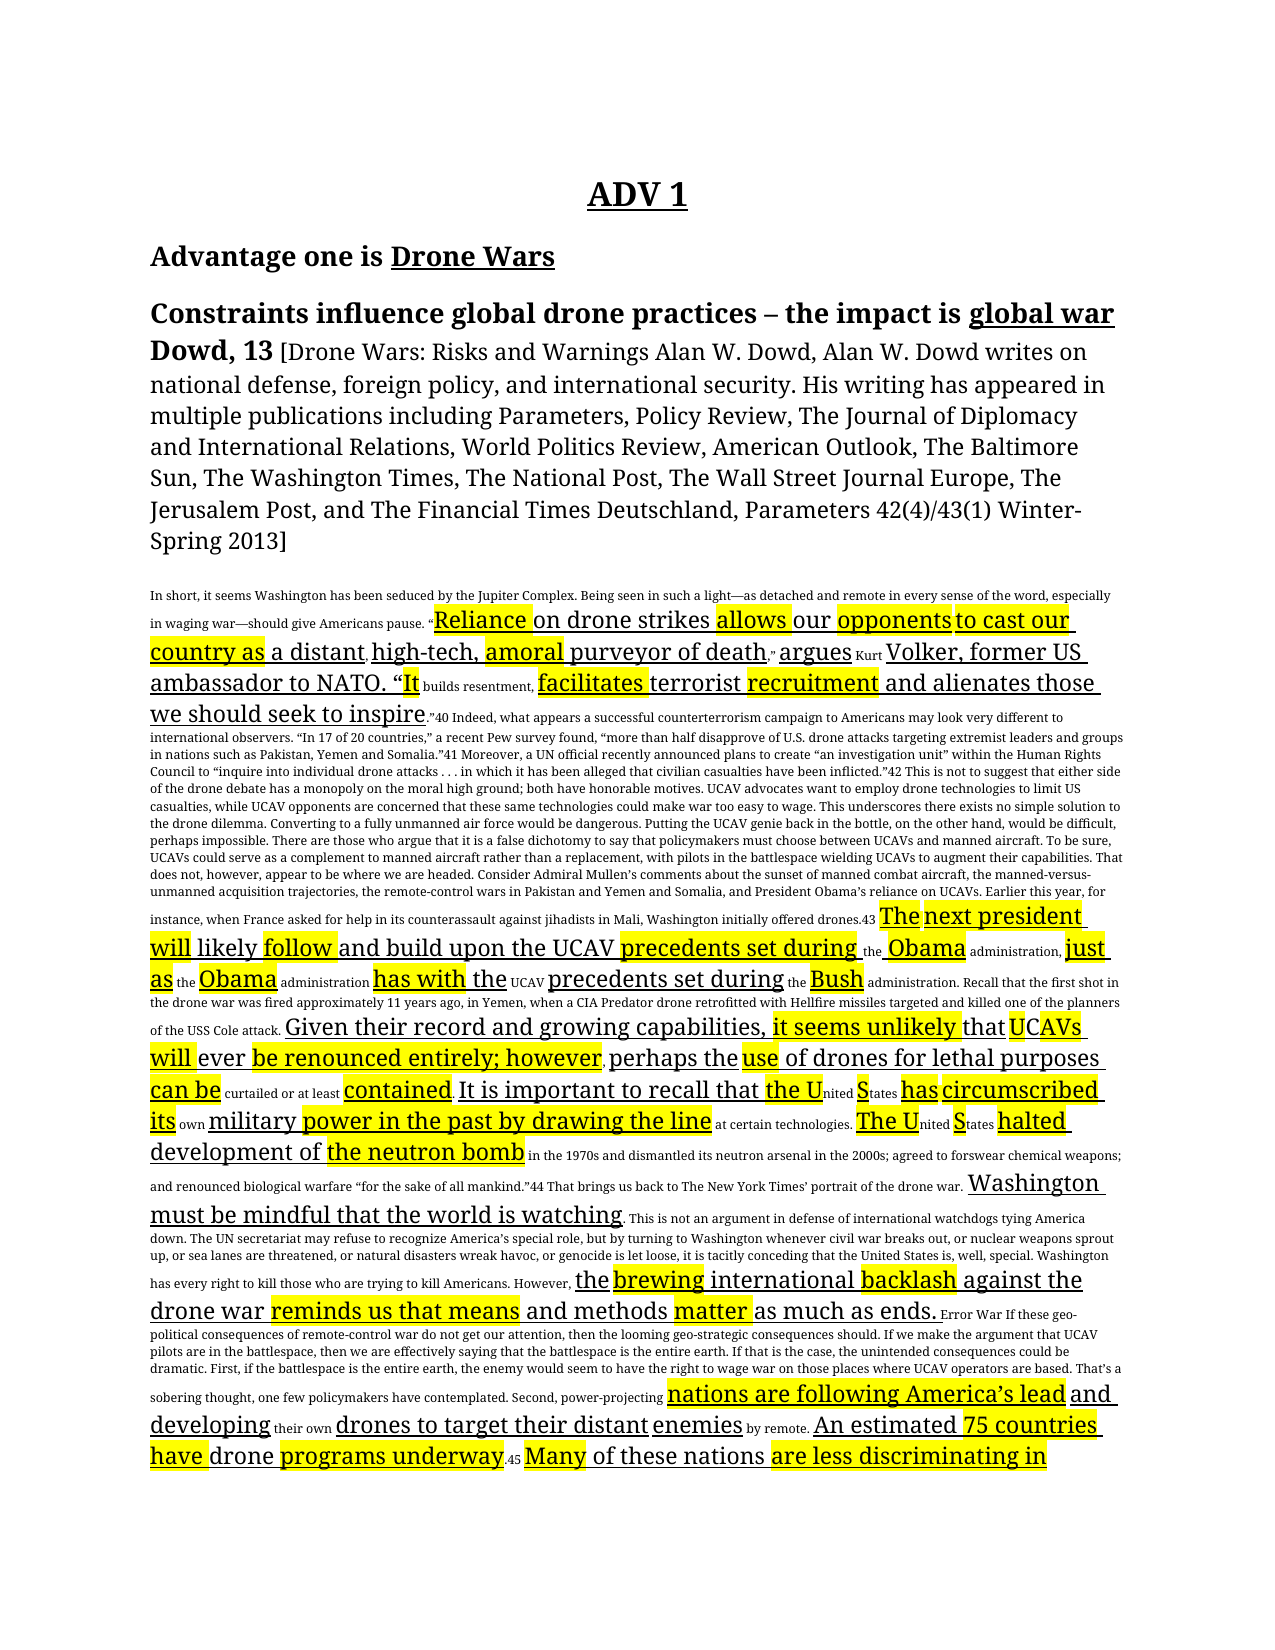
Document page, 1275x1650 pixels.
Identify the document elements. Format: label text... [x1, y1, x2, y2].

text Dowd, 13 [Drone Wars: Risks and Warnings Alan W. Dowd, Alan W. Dowd writes on national defense, foreign policy, and international security. His writing has appeared in multiple publications including Parameters, Policy Review, The Journal of Diplomacy and International Relations, World Politics Review, American Outlook, The Baltimore Sun, The Washington Times, The National Post, The Wall Street Journal Europe, The Jerusalem Post, and The Financial Times Deutschland, Parameters 42(4)/43(1) Winter-Spring 2013] [150, 332, 1125, 556]
subtitle Advantage one is Drone Wars [150, 237, 1125, 274]
subtitle Constraints influence global drone practices – the impact is global war [150, 295, 1125, 332]
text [150, 587, 1125, 1471]
subtitle Adv 1 [150, 171, 1125, 216]
